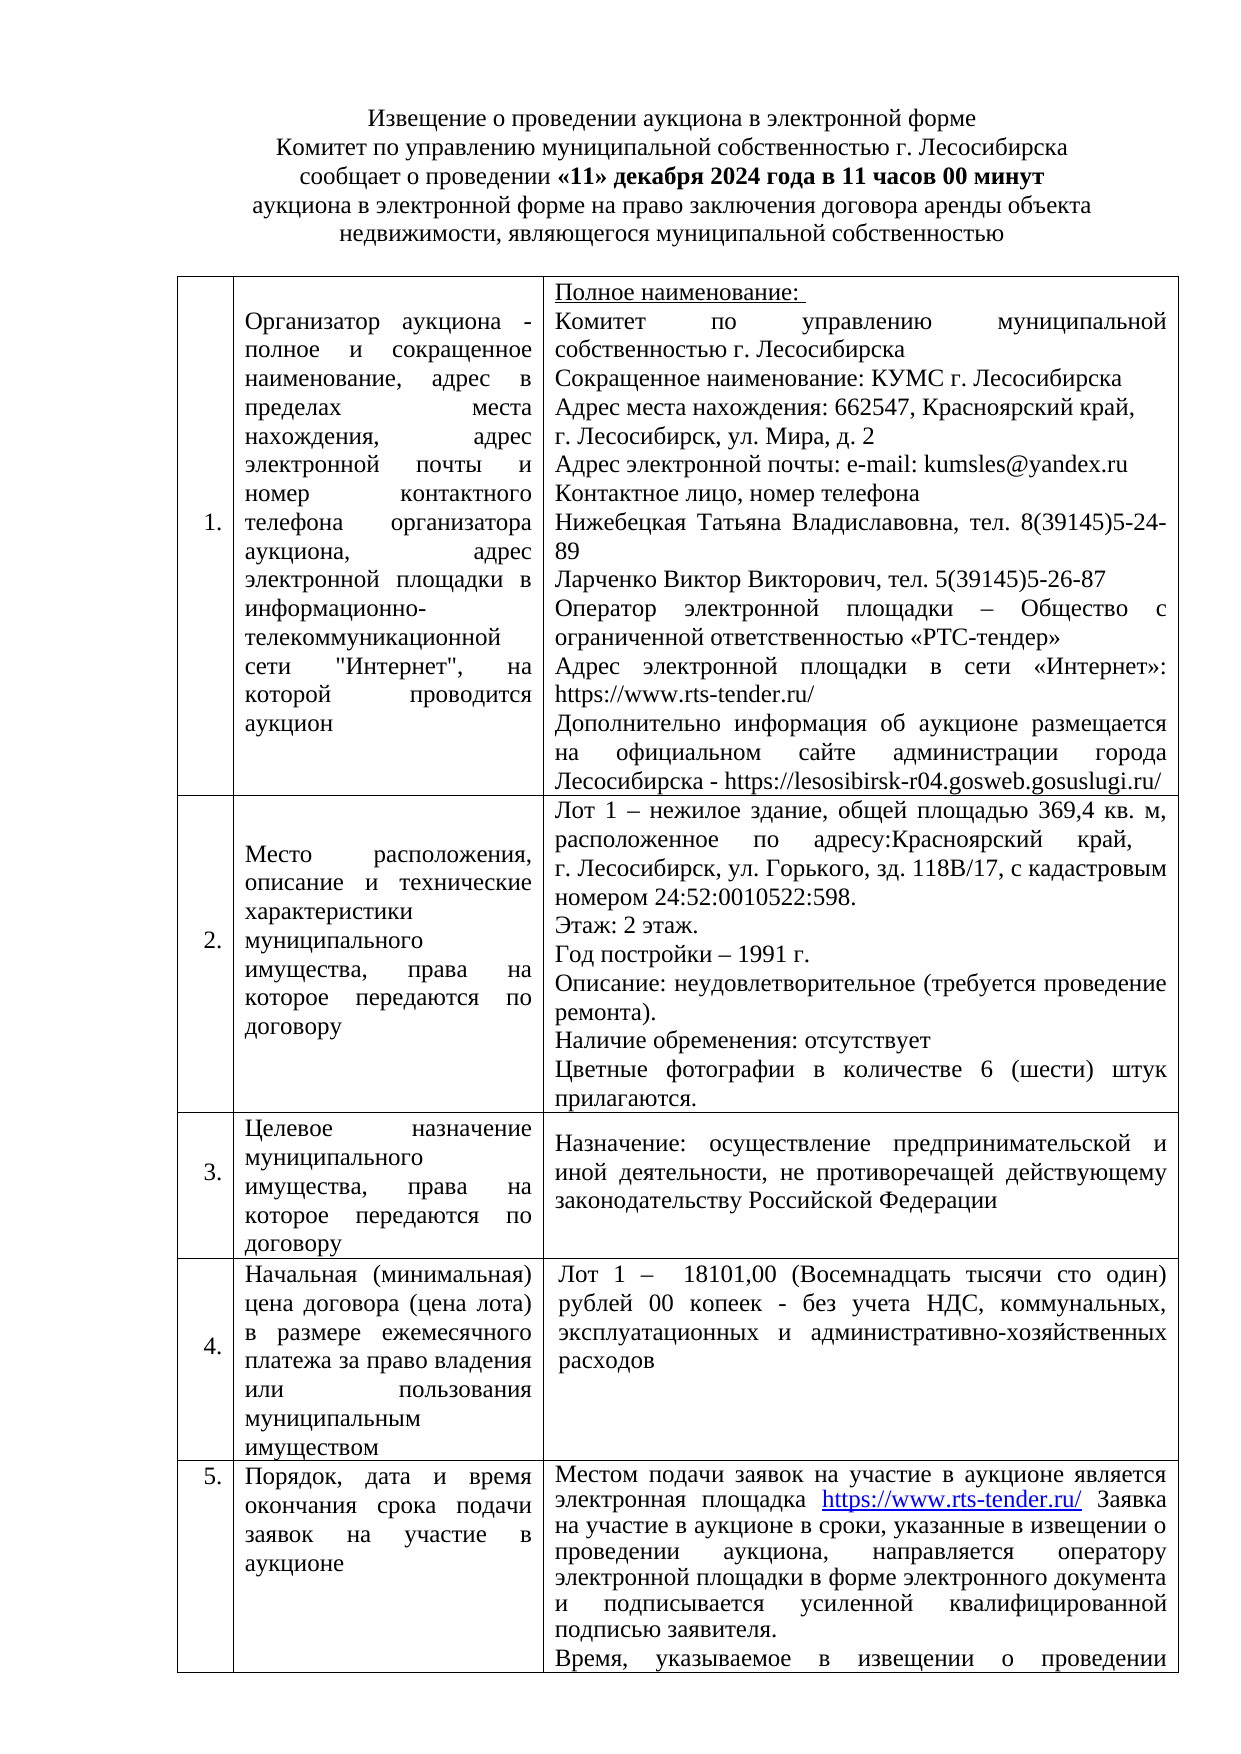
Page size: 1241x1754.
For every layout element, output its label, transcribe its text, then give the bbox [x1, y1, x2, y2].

text сообщает о проведении «11» декабря 2024 года в 11 часов 00 минут [177, 161, 1167, 190]
table_cell Лот 1 – нежилое здание, общей площадью 369,4 кв. м, расположенное по адресу:Красноярский край, г. Лесосибирск, ул. Горького, зд. 118В/17, с кадастровым номером 24:52:0010522:598. Этаж: 2 этаж. Год постройки – 1991 г. Описание: неудовлетворительное (требуется проведение ремонта). Наличие обременения: отсутствует Цветные фотографии в количестве 6 (шести) штук прилагаются. [544, 796, 1178, 1112]
text Извещение о проведении аукциона в электронной форме [177, 103, 1167, 132]
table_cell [544, 1461, 1178, 1672]
table_cell [178, 1113, 233, 1258]
table_cell Начальная (минимальная) цена договора (цена лота) в размере ежемесячного платежа за право владения или пользования муниципальным имуществом [234, 1259, 543, 1460]
table_cell [178, 1259, 233, 1460]
table_header Организатор аукциона - полное и сокращенное наименование, адрес в пределах места нахождения, адрес электронной почты и номер контактного телефона организатора аукциона, адрес электронной площадки в информационно-телекоммуникационной сети "Интернет", на которой проводится аукцион [234, 277, 543, 794]
table_cell Место расположения, описание и технические характеристики муниципального имущества, права на которое передаются по договору [234, 796, 543, 1112]
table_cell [234, 1461, 543, 1672]
text аукциона в электронной форме на право заключения договора аренды объекта недвижимости, являющегося муниципальной собственностью [177, 190, 1167, 247]
table_cell Целевое назначение муниципального имущества, права на которое передаются по договору [234, 1113, 543, 1258]
table_header [178, 277, 233, 794]
table_header Полное наименование: Комитет по управлению муниципальной собственностью г. Лесосибирска Сокращенное наименование: КУМС г. Лесосибирска Адрес места нахождения: 662547, Красноярский край, г. Лесосибирск, ул. Мира, д. 2 Адрес электронной почты: e-mail: kumsles@yandex.ru Контактное лицо, номер телефона Нижебецкая Татьяна Владиславовна, тел. 8(39145)5-24-89 Ларченко Виктор Викторович, тел. 5(39145)5-26-87 Оператор электронной площадки – Общество с ограниченной ответственностью «РТС-тендер» Адрес электронной площадки в сети «Интернет»: https://www.rts-tender.ru/ Дополнительно информация об аукционе размещается на официальном сайте администрации города Лесосибирска - https://lesosibirsk-r04.gosweb.gosuslugi.ru/ [544, 277, 1178, 794]
table_cell [178, 1461, 233, 1672]
table_cell [178, 796, 233, 1112]
text Комитет по управлению муниципальной собственностью г. Лесосибирска [177, 132, 1167, 161]
table_cell Назначение: осуществление предпринимательской и иной деятельности, не противоречащей действующему законодательству Российской Федерации [544, 1113, 1178, 1258]
table_cell Лот 1 – 18101,00 (Восемнадцать тысячи сто один) рублей 00 копеек - без учета НДС, коммунальных, эксплуатационных и административно-хозяйственных расходов [544, 1259, 1178, 1460]
